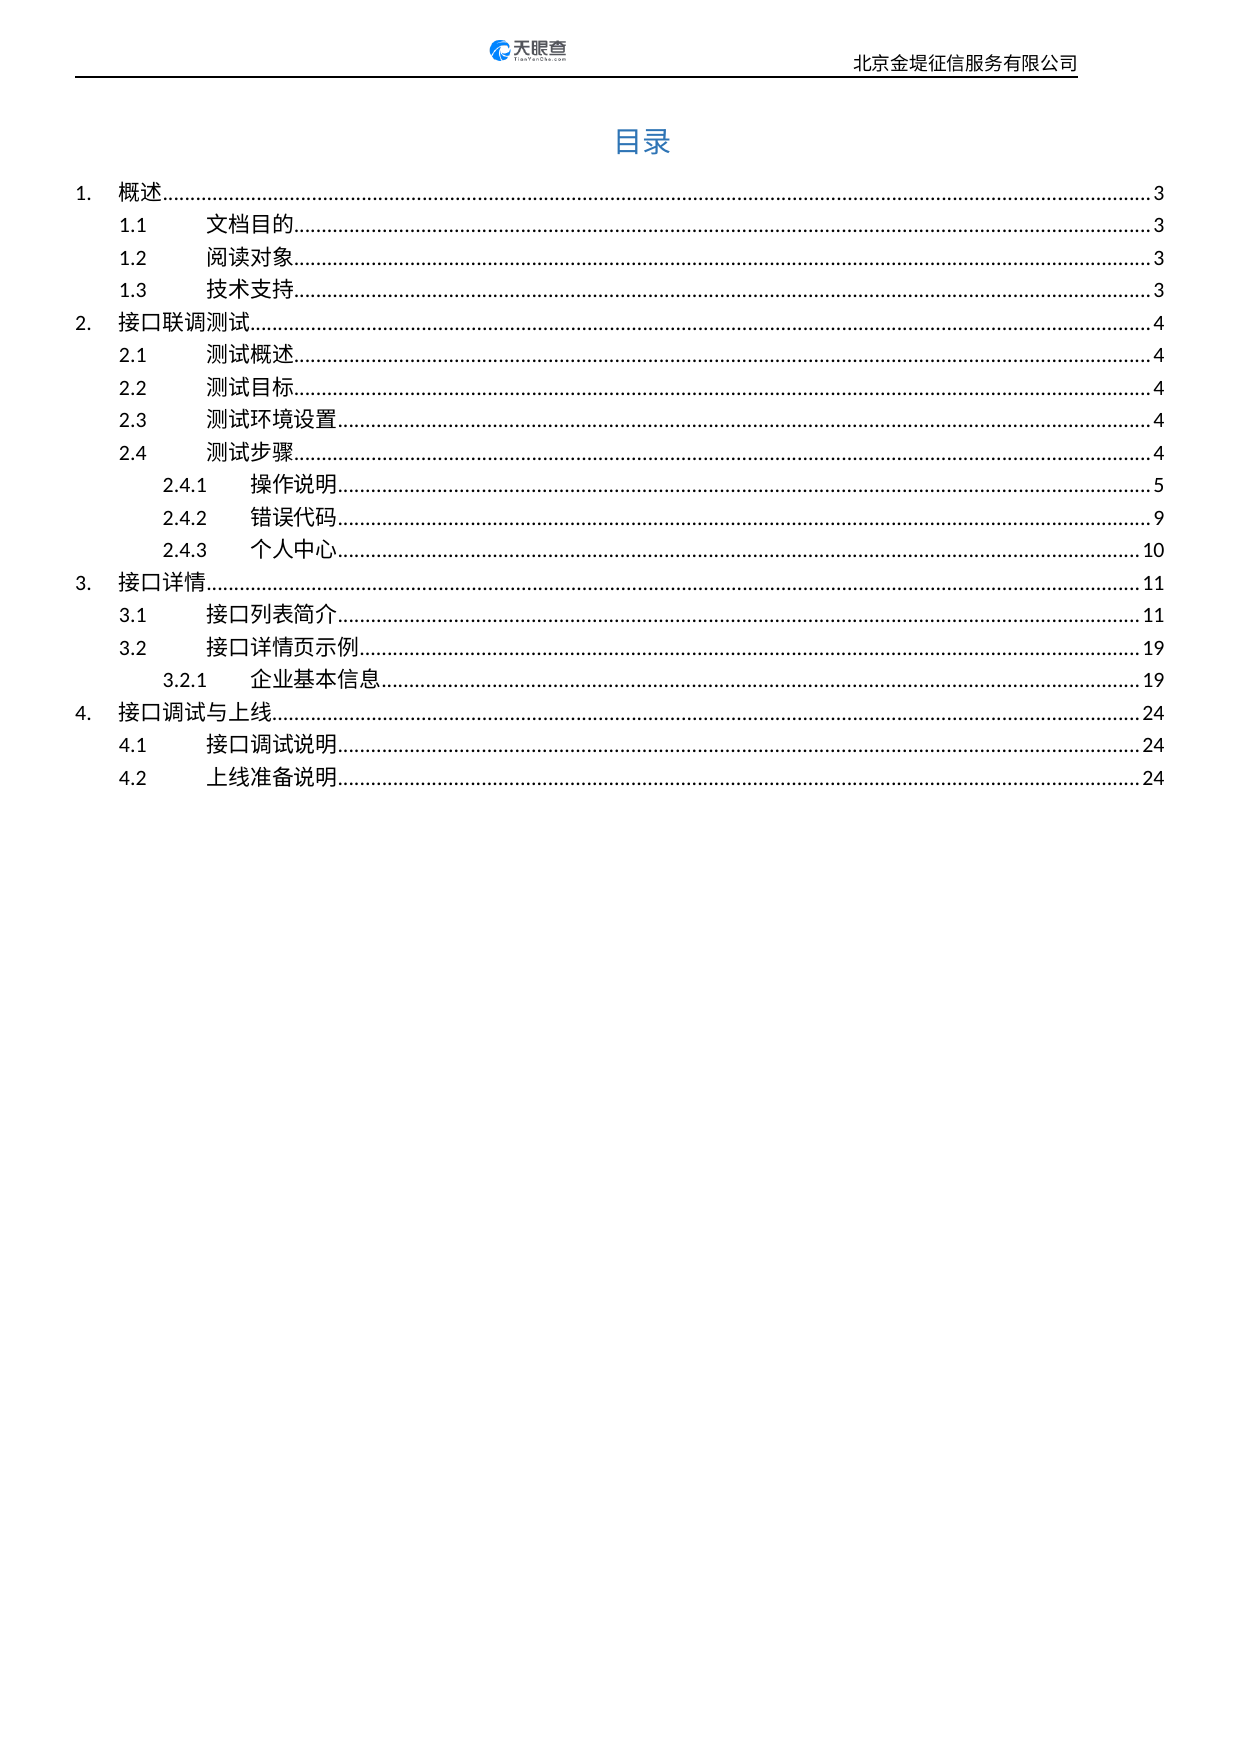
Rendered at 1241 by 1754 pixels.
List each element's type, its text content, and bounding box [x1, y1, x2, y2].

text 2. 接口联调测试 4 [75, 304, 1165, 337]
text 2.4.3 个人中心 10 [162, 532, 1165, 564]
text 4.1 接口调试说明 24 [119, 727, 1165, 759]
text 2.4.2 错误代码 9 [162, 499, 1165, 532]
text 1.2 阅读对象 3 [119, 239, 1165, 272]
text 2.4.1 操作说明 5 [162, 467, 1165, 499]
text 2.4 测试步骤 4 [119, 434, 1165, 467]
text 1.1 文档目的 3 [119, 207, 1165, 239]
text 3. 接口详情 11 [75, 564, 1165, 597]
subtitle 目录 [119, 107, 1165, 172]
text 4. 接口调试与上线 24 [75, 694, 1165, 727]
text 1.3 技术支持 3 [119, 272, 1165, 304]
text 1. 概述 3 [75, 174, 1165, 207]
text 2.3 测试环境设置 4 [119, 402, 1165, 434]
text 2.2 测试目标 4 [119, 369, 1165, 402]
text 4.2 上线准备说明 24 [119, 759, 1165, 792]
picture [476, 29, 579, 71]
text 3.2.1 企业基本信息 19 [162, 662, 1165, 694]
text 3.2 接口详情页示例 19 [119, 629, 1165, 662]
text 2.1 测试概述 4 [119, 337, 1165, 369]
text 3.1 接口列表简介 11 [119, 597, 1165, 629]
